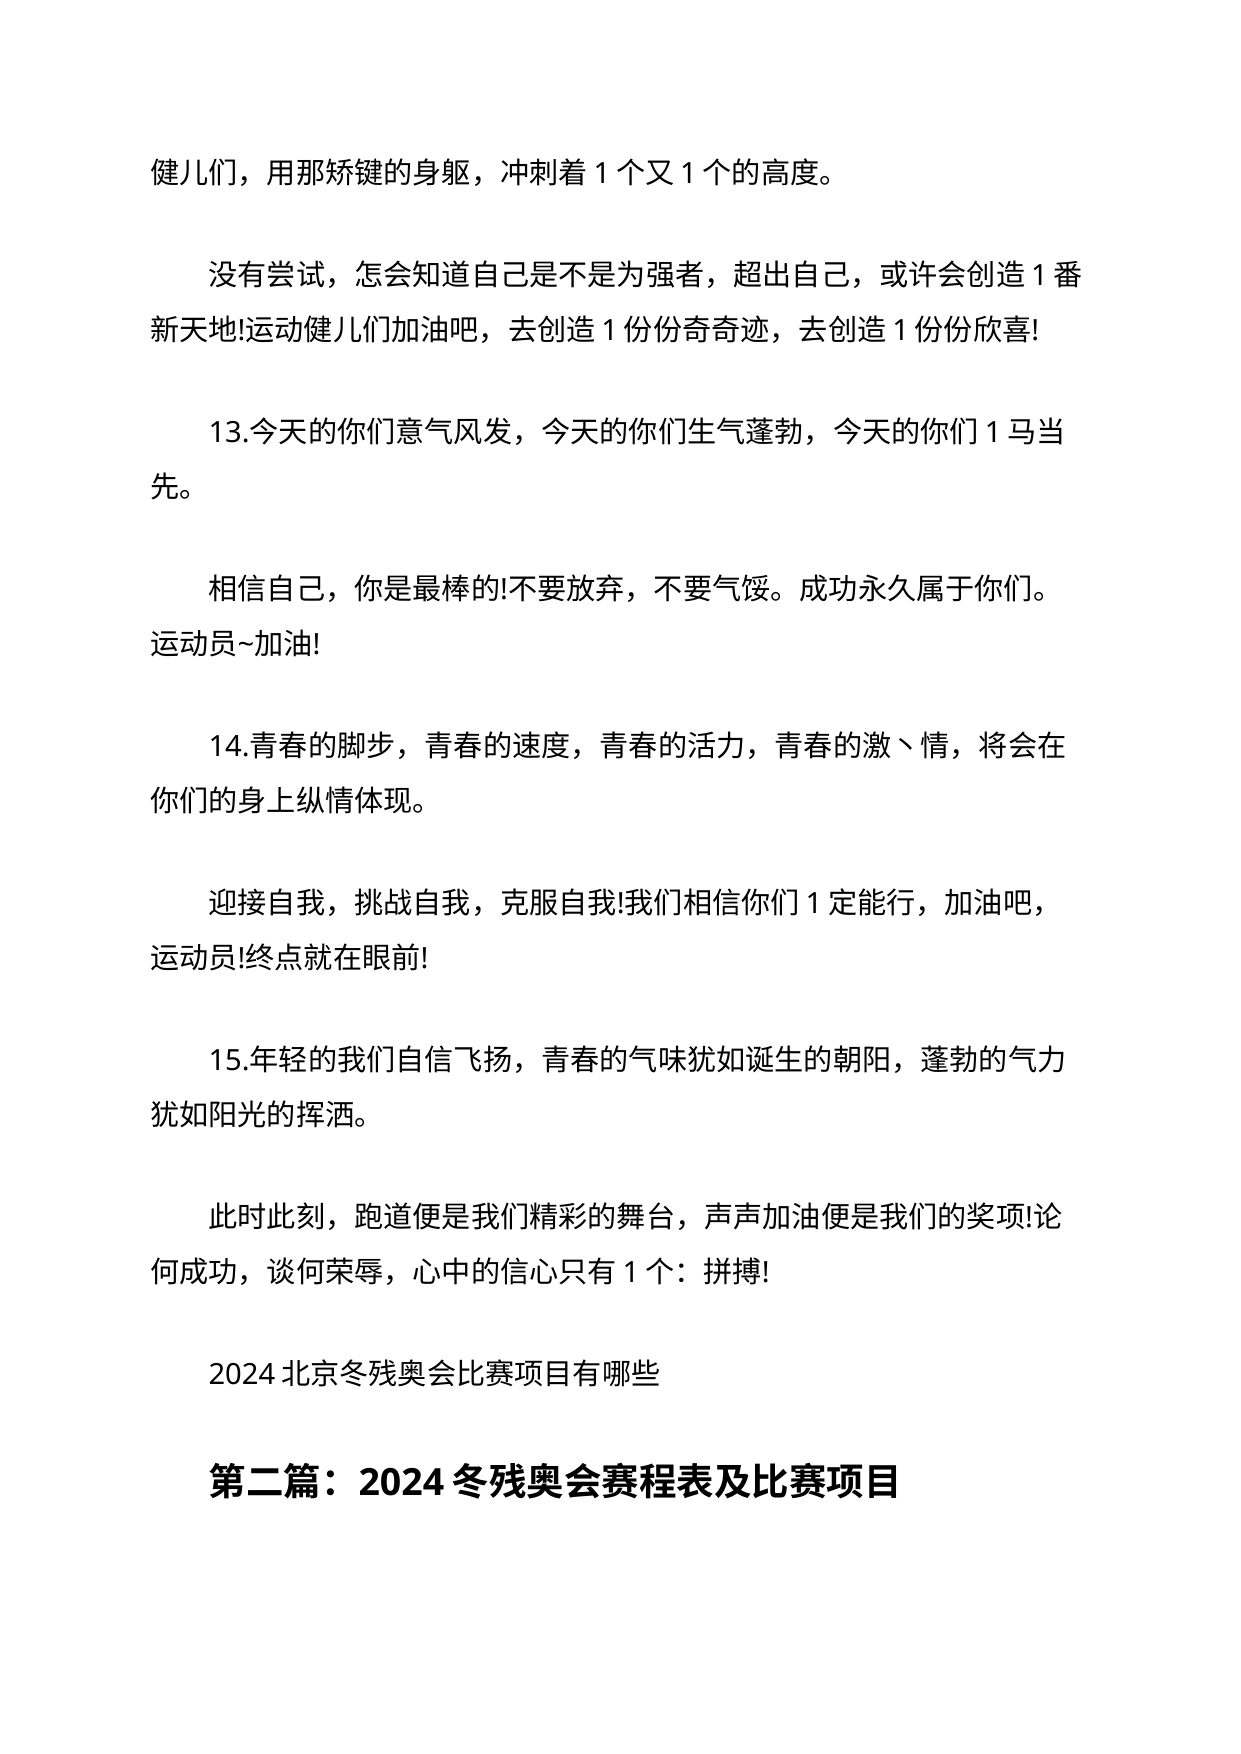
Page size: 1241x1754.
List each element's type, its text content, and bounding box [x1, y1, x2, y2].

text 2024北京冬残奥会比赛项目有哪些 [150, 1350, 1090, 1393]
text 14.青春的脚步，青春的速度，青春的活力，青春的激丶情，将会在你们的身上纵情体现。 [150, 723, 1090, 820]
text 此时此刻，跑道便是我们精彩的舞台，声声加油便是我们的奖项!论何成功，谈何荣辱，心中的信心只有1个：拼搏! [150, 1193, 1090, 1291]
text 没有尝试，怎会知道自己是不是为强者，超出自己，或许会创造1番新天地!运动健儿们加油吧，去创造1份份奇奇迹，去创造1份份欣喜! [150, 252, 1090, 349]
text 15.年轻的我们自信飞扬，青春的气味犹如诞生的朝阳，蓬勃的气力犹如阳光的挥洒。 [150, 1036, 1090, 1134]
text 第二篇：2024冬残奥会赛程表及比赛项目 [150, 1452, 1090, 1507]
text 13.今天的你们意气风发，今天的你们生气蓬勃，今天的你们1马当先。 [150, 409, 1090, 506]
text 相信自己，你是最棒的!不要放弃，不要气馁。成功永久属于你们。运动员~加油! [150, 566, 1090, 663]
text 迎接自我，挑战自我，克服自我!我们相信你们1定能行，加油吧，运动员!终点就在眼前! [150, 879, 1090, 977]
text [150, 150, 1090, 192]
